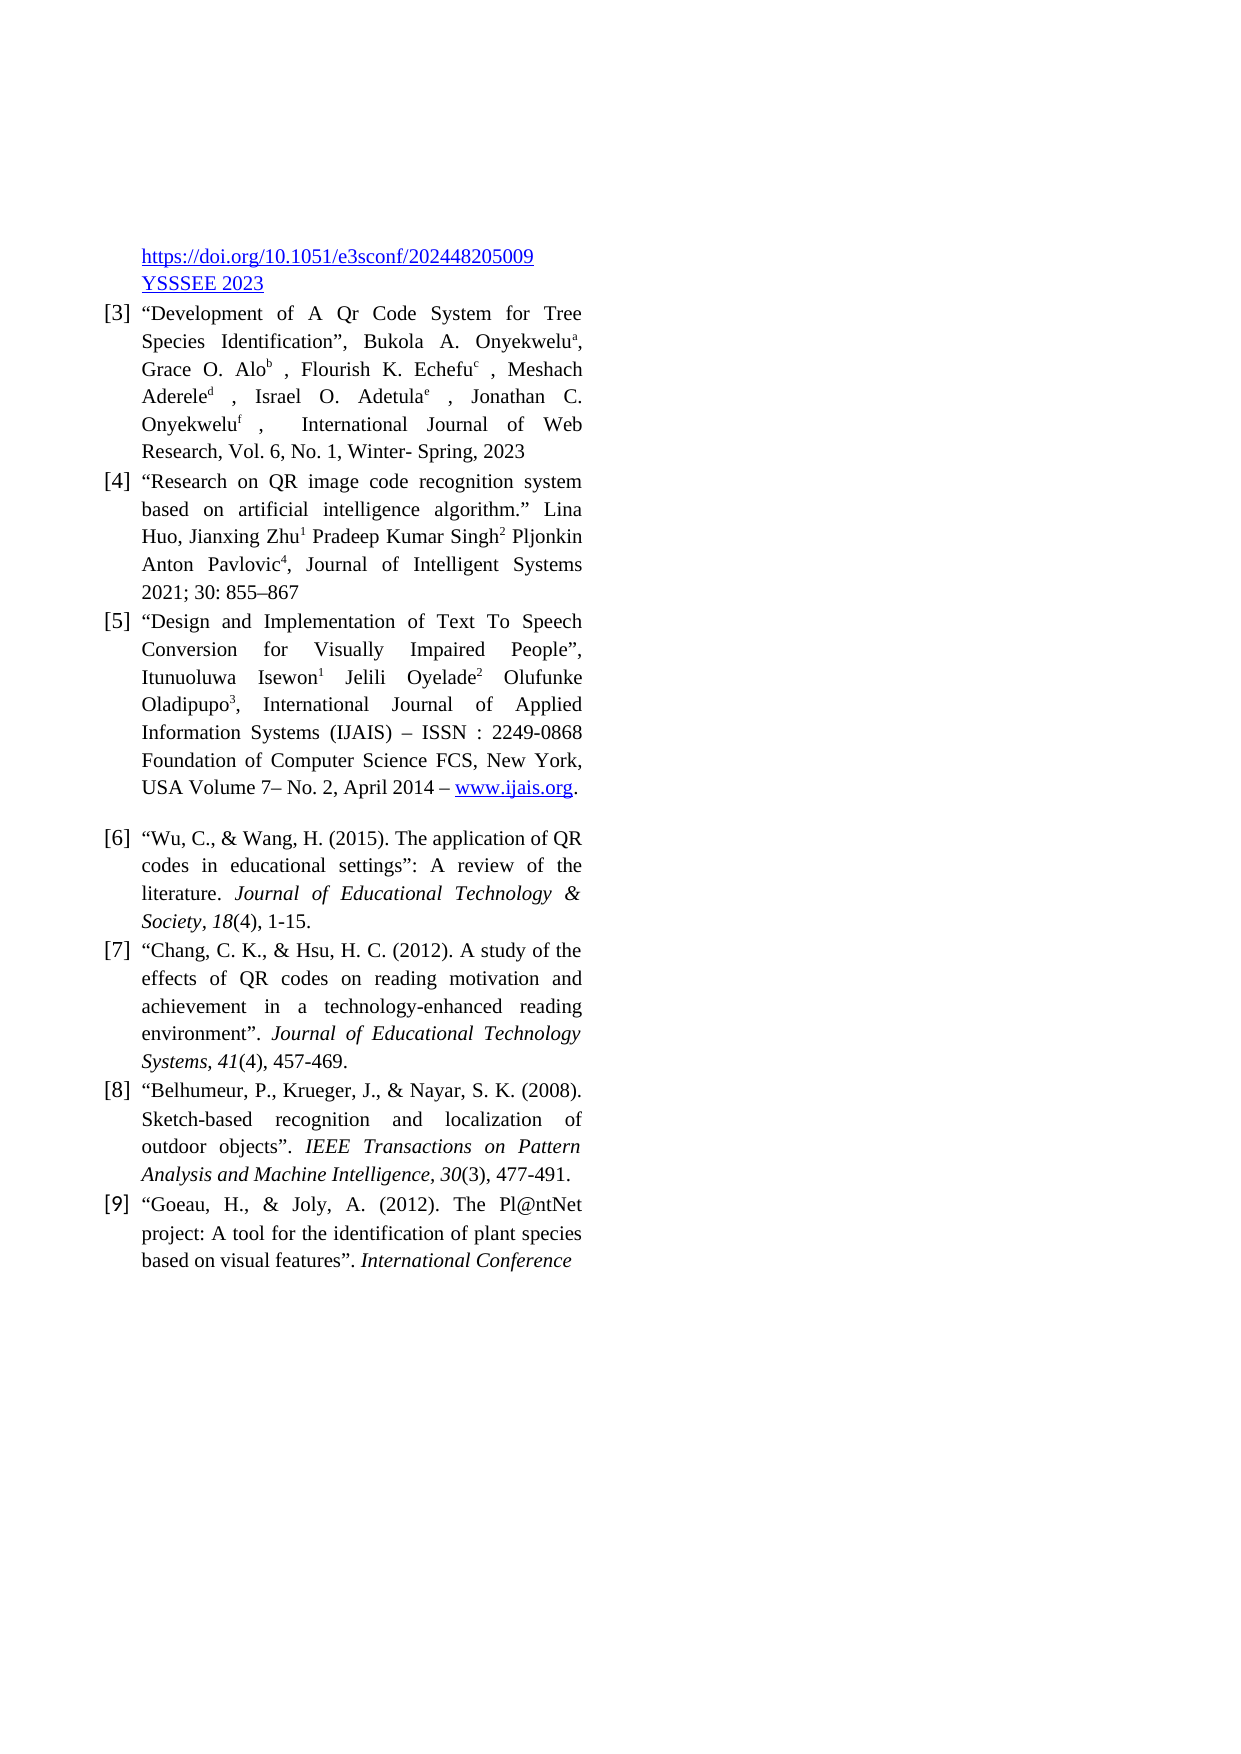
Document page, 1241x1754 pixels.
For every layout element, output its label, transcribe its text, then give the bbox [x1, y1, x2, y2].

list “Development of A Qr Code System for Tree Species Identification”, Bukola A. Onyekwelua, Grace O. Alob , Flourish K. Echefuc , Meshach Adereled , Israel O. Adetulae , Jonathan C. Onyekweluf , International Journal of Web Research, Vol. 6, No. 1, Winter- Spring, 2023 [104, 299, 583, 463]
list “Goeau, H., & Joly, A. (2012). The Pl@ntNet project: A tool for the identification of plant species based on visual features”. International Conference [104, 1189, 583, 1272]
list “Belhumeur, P., Krueger, J., & Nayar, S. K. (2008). Sketch-based recognition and localization of outdoor objects”. IEEE Transactions on Pattern Analysis and Machine Intelligence, 30(3), 477-491. [104, 1077, 583, 1186]
list “Wu, C., & Wang, H. (2015). The application of QR codes in educational settings”: A review of the literature. Journal of Educational Technology & Society, 18(4), 1-15. [104, 823, 583, 933]
list “Research on QR image code recognition system based on artificial intelligence algorithm.” Lina Huo, Jianxing Zhu1 Pradeep Kumar Singh2 Pljonkin Anton Pavlovic4, Journal of Intelligent Systems 2021; 30: 855–867 [104, 467, 583, 604]
list “Chang, C. K., & Hsu, H. C. (2012). A study of the effects of QR codes on reading motivation and achievement in a technology-enhanced reading environment”. Journal of Educational Technology Systems, 41(4), 457-469. [104, 936, 583, 1073]
list “Design and Implementation of Text To Speech Conversion for Visually Impaired People”, Itunuoluwa Isewon1 Jelili Oyelade2 Olufunke Oladipupo3, International Journal of Applied Information Systems (IJAIS) – ISSN : 2249-0868 Foundation of Computer Science FCS, New York, USA Volume 7– No. 2, April 2014 – www.ijais.org. [104, 607, 583, 799]
